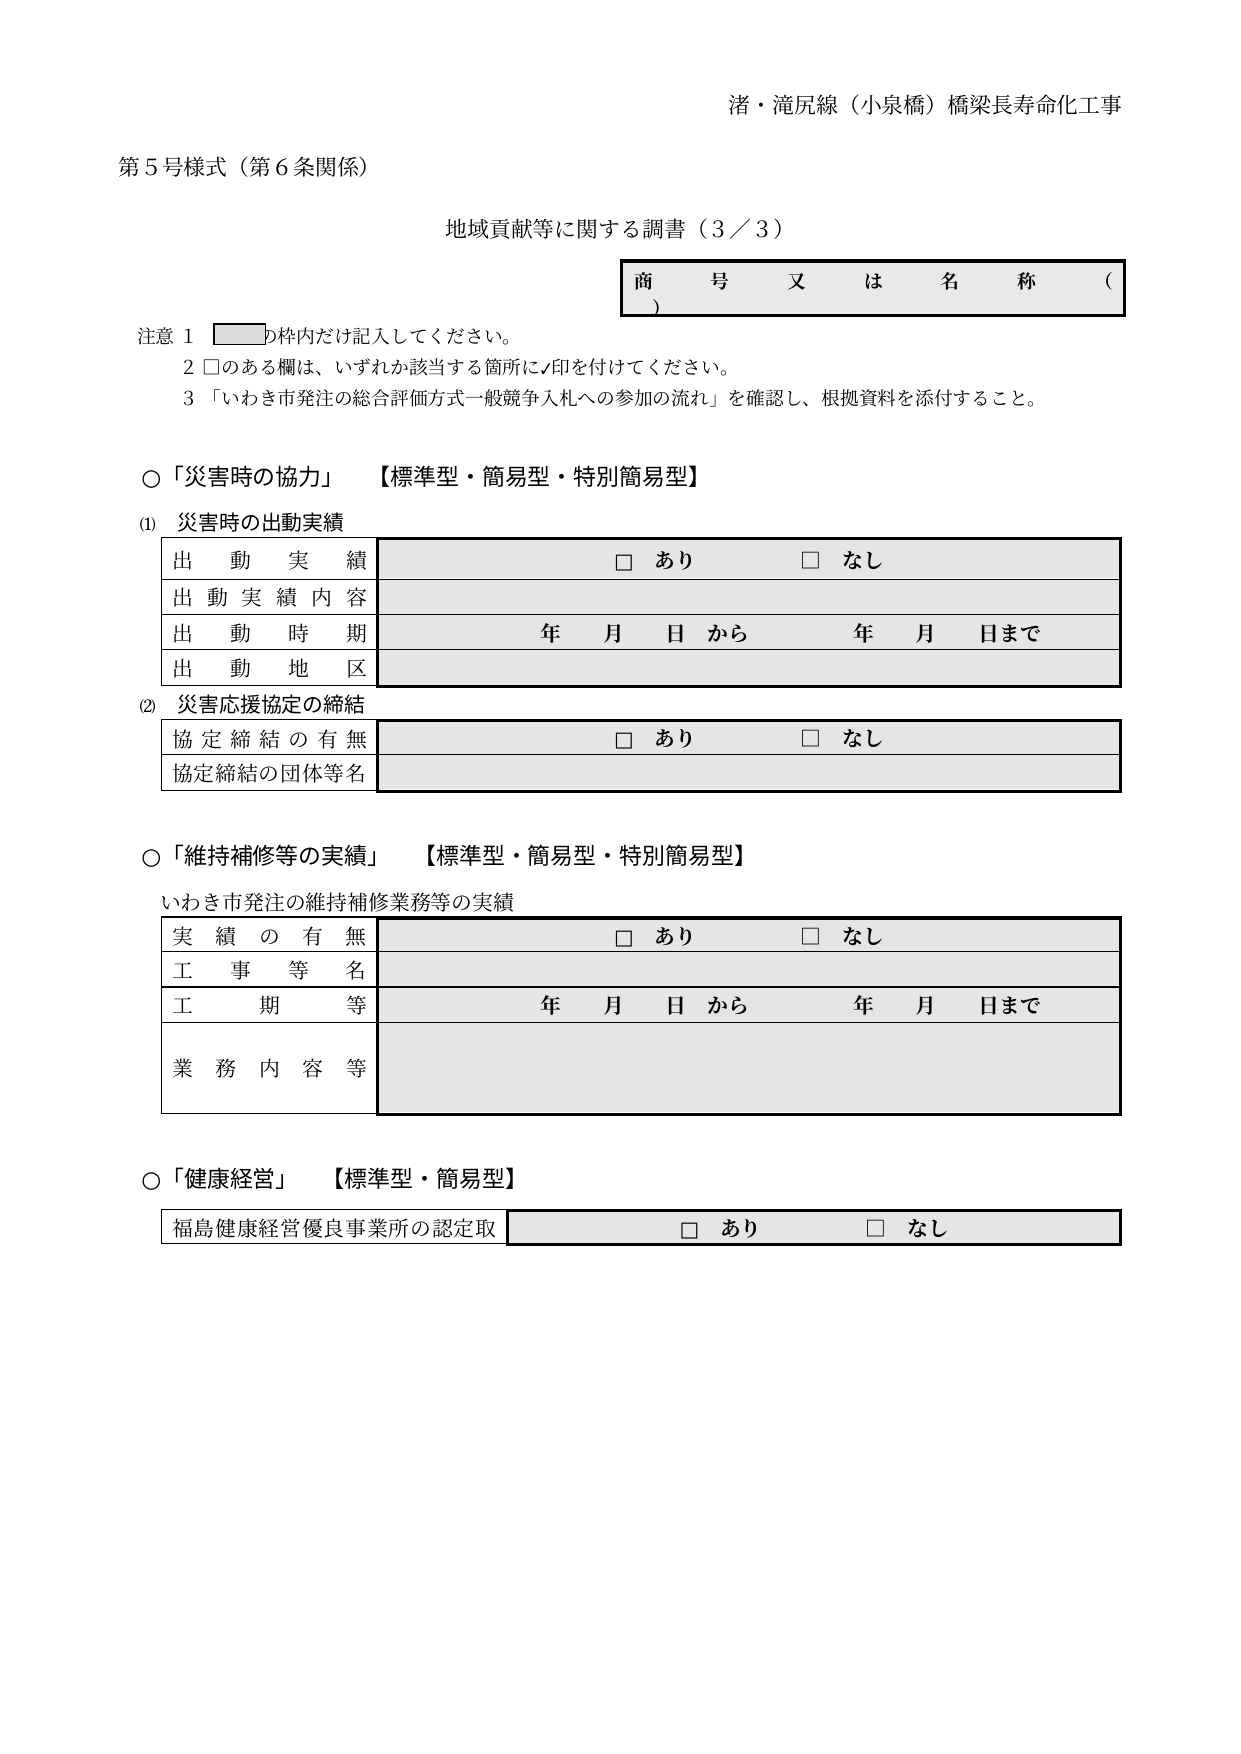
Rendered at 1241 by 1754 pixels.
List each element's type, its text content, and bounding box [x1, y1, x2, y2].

table_header 出動実績 [162, 538, 376, 578]
table_cell [379, 650, 1119, 685]
text ○「維持補修等の実績」 【標準型・簡易型・特別簡易型】 [118, 824, 1122, 886]
table_cell 工期等 [162, 988, 376, 1022]
table_header 協定締結の有無 [162, 720, 376, 754]
text 注意 １ の枠内だけ記入してください。 [118, 320, 1122, 351]
table_header □ あり □ なし [379, 920, 1119, 951]
table_header □ あり □ なし [379, 540, 1119, 578]
table_header □ あり □ なし [379, 722, 1119, 754]
table_header □ あり □ なし [509, 1212, 1119, 1243]
table_cell 年 月 日 から 年 月 日まで [379, 988, 1119, 1022]
table_cell 出動実績内容 [162, 580, 376, 614]
table_cell 工事等名 [162, 952, 376, 986]
text 地域貢献等に関する調書（３／３） [118, 197, 1122, 258]
table_cell [379, 755, 1119, 789]
text ⑵ 災害応援協定の締結 [118, 688, 1122, 719]
text ○「災害時の協力」 【標準型・簡易型・特別簡易型】 [118, 444, 1122, 506]
table_cell 業務内容等 [162, 1023, 376, 1112]
text いわき市発注の維持補修業務等の実績 [118, 886, 1122, 916]
table_cell [379, 580, 1119, 614]
text 第５号様式（第６条関係） [118, 135, 1122, 197]
text ⑴ 災害時の出動実績 [118, 506, 1122, 537]
table_header 実績の有無 [162, 918, 376, 951]
text ３ 「いわき市発注の総合評価方式一般競争入札への参加の流れ」を確認し、根拠資料を添付すること。 [118, 382, 1122, 413]
table_cell 出動時期 [162, 615, 376, 649]
table_cell [379, 952, 1119, 986]
text ２ □のある欄は、いずれか該当する箇所に✔印を付けてください。 [118, 351, 1122, 382]
table_cell 出動地区 [162, 650, 376, 685]
table_cell 協定締結の団体等名 [162, 755, 376, 789]
table_cell [379, 1023, 1119, 1112]
table_cell 年 月 日 から 年 月 日まで [379, 615, 1119, 649]
text ○「健康経営」 【標準型・簡易型】 [118, 1147, 1122, 1208]
table_header 福島健康経営優良事業所の認定取得 [162, 1210, 506, 1243]
